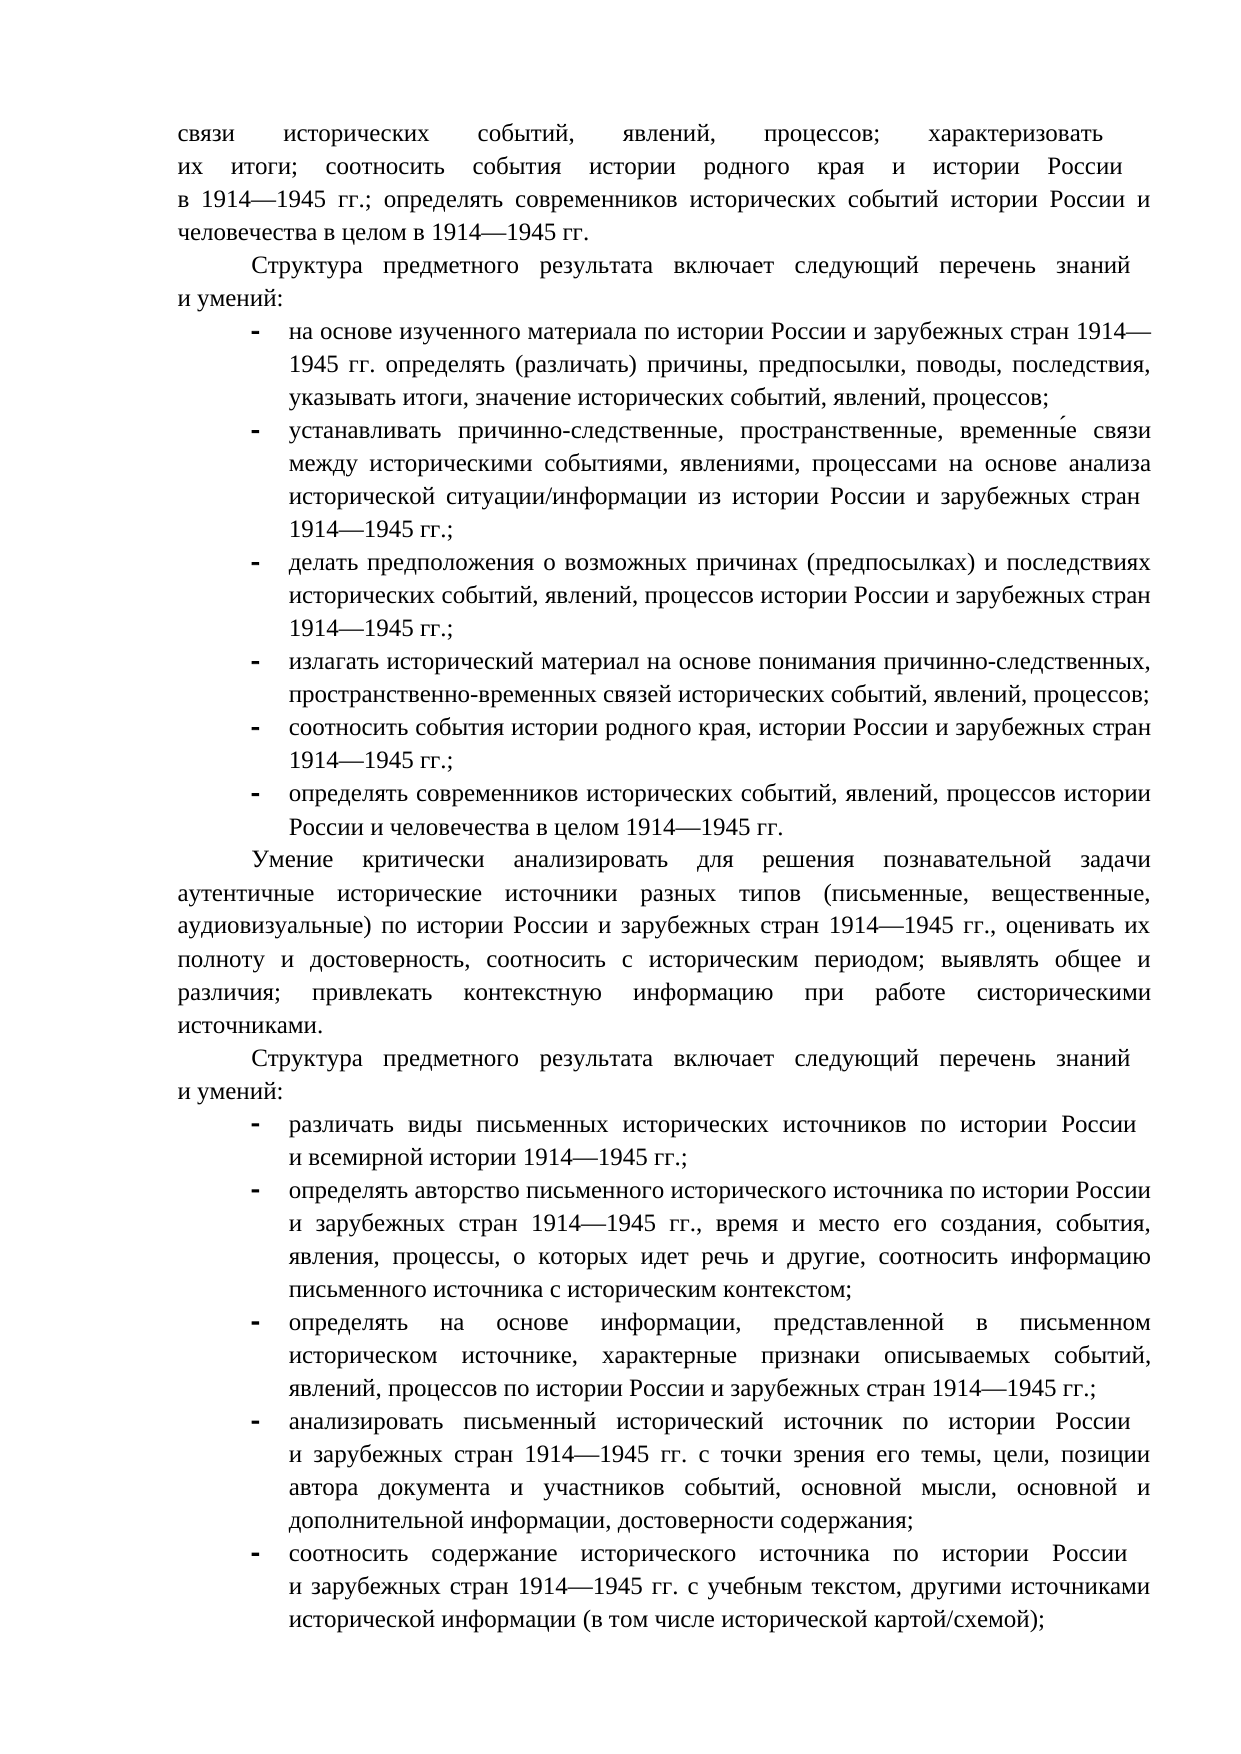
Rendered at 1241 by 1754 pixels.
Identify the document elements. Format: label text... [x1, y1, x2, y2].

text Умение критически анализировать для решения познавательной задачи аутентичные исторические источники разных типов (письменные, вещественные, аудиовизуальные) по истории России и зарубежных стран 1914—1945 гг., оценивать их полноту и достоверность, соотносить с историческим периодом; выявлять общее и различия; привлекать контекстную информацию при работе систорическими источниками. [177, 844, 1152, 1038]
list определять современников исторических событий, явлений, процессов истории России и человечества в целом 1914—1945 гг. [251, 778, 1152, 840]
list анализировать письменный исторический источник по истории России и зарубежных стран 1914—1945 гг. с точки зрения его темы, цели, позиции автора документа и участников событий, основной мысли, основной и дополнительной информации, достоверности содержания; [251, 1406, 1152, 1534]
list различать виды письменных исторических источников по истории России и всемирной истории 1914—1945 гг.; [251, 1109, 1152, 1171]
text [177, 118, 1152, 246]
list соотносить содержание исторического источника по истории России и зарубежных стран 1914—1945 гг. с учебным текстом, другими источниками исторической информации (в том числе исторической картой/схемой); [251, 1538, 1152, 1633]
list делать предположения о возможных причинах (предпосылках) и последствиях исторических событий, явлений, процессов истории России и зарубежных стран 1914—1945 гг.; [251, 547, 1152, 642]
list определять авторство письменного исторического источника по истории России и зарубежных стран 1914—1945 гг., время и место его создания, события, явления, процессы, о которых идет речь и другие, соотносить информацию письменного источника с историческим контекстом; [251, 1175, 1152, 1303]
list излагать исторический материал на основе понимания причинно-следственных, пространственно-временных связей исторических событий, явлений, процессов; [251, 646, 1152, 708]
list соотносить события истории родного края, истории России и зарубежных стран 1914—1945 гг.; [251, 712, 1152, 774]
text Структура предметного результата включает следующий перечень знаний и умений: [177, 250, 1152, 312]
list устанавливать причинно-следственные, пространственные, временны́е связи между историческими событиями, явлениями, процессами на основе анализа исторической ситуации/информации из истории России и зарубежных стран 1914—1945 гг.; [251, 415, 1152, 543]
list на основе изученного материала по истории России и зарубежных стран 1914—1945 гг. определять (различать) причины, предпосылки, поводы, последствия, указывать итоги, значение исторических событий, явлений, процессов; [251, 316, 1152, 411]
text Структура предметного результата включает следующий перечень знаний и умений: [177, 1043, 1152, 1104]
list определять на основе информации, представленной в письменном историческом источнике, характерные признаки описываемых событий, явлений, процессов по истории России и зарубежных стран 1914—1945 гг.; [251, 1307, 1152, 1402]
